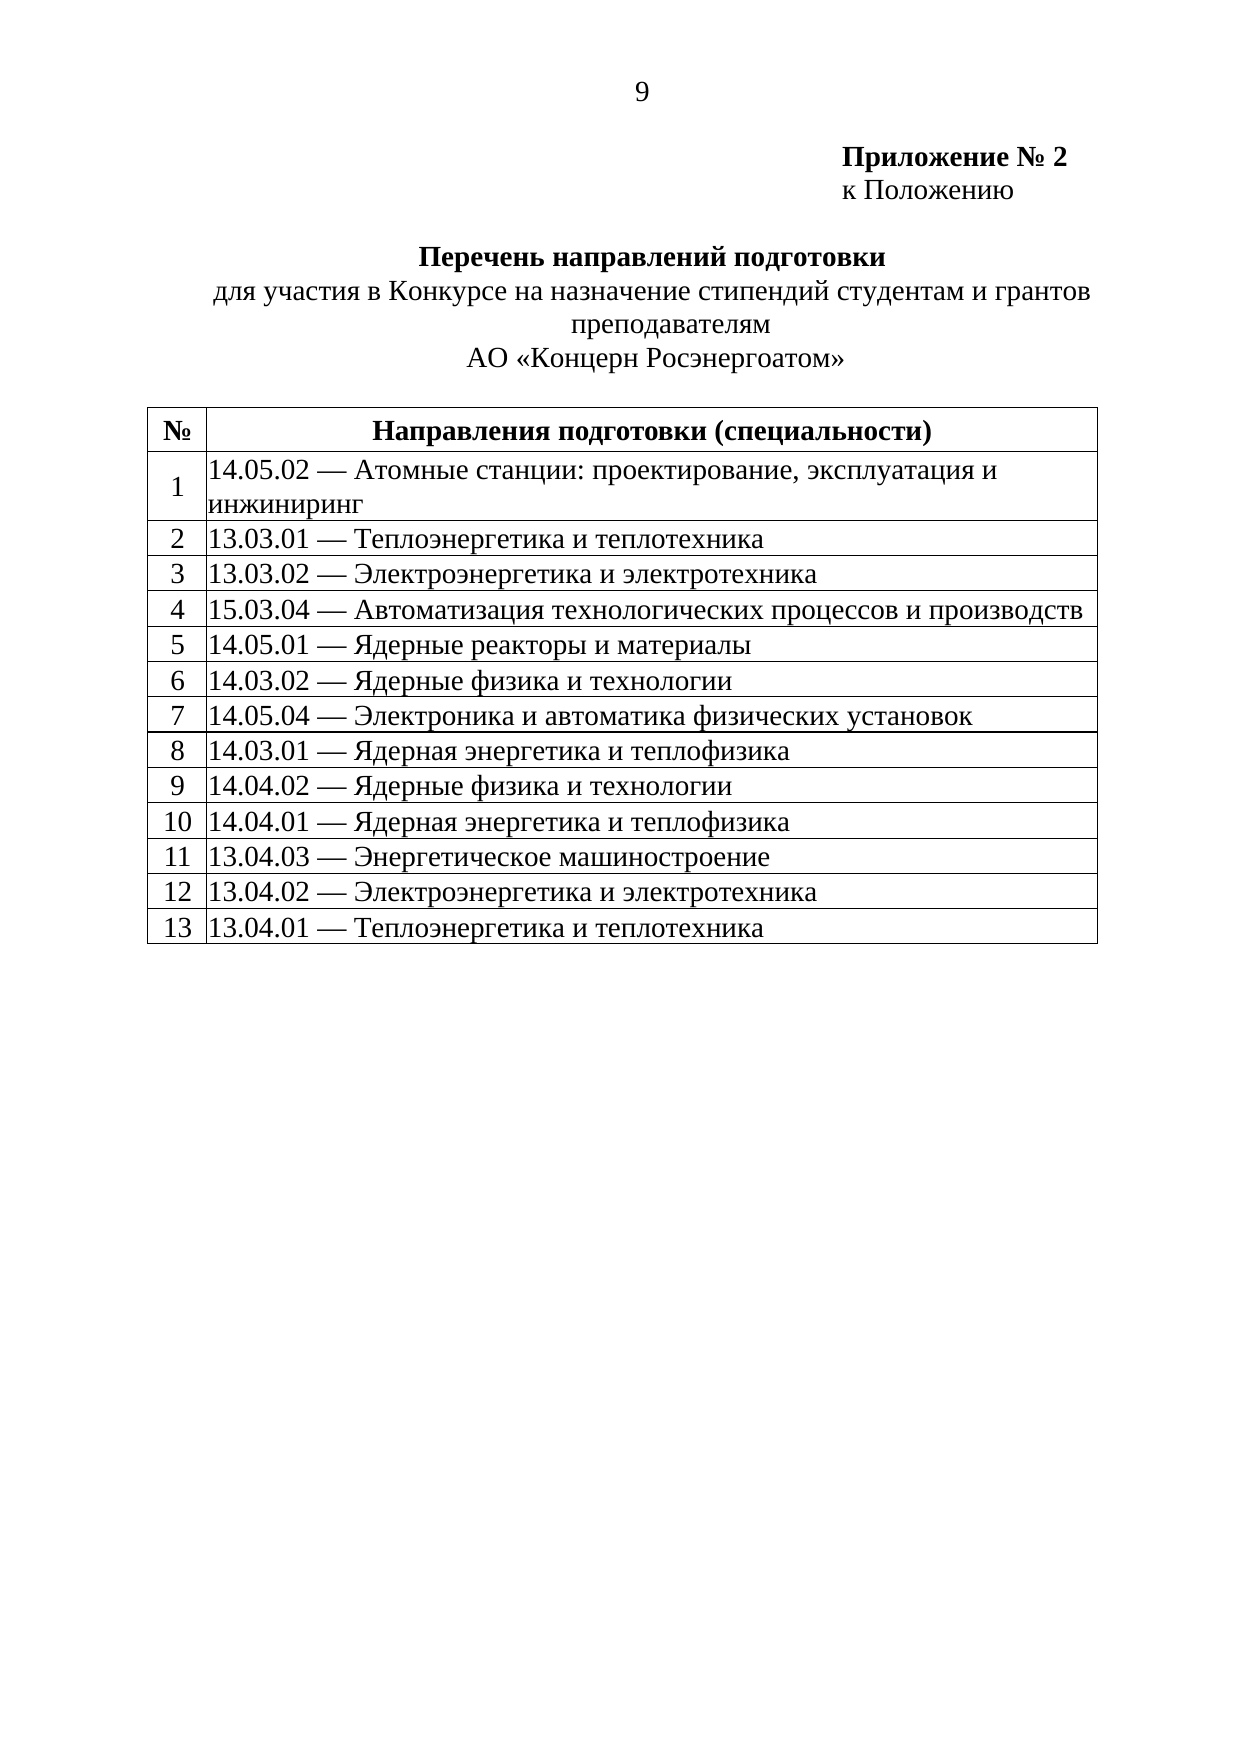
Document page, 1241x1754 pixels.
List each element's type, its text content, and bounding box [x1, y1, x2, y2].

text АО «Концерн Росэнергоатом» [148, 340, 1156, 374]
table_header № [148, 408, 206, 451]
text к Положению [842, 172, 1181, 206]
table_header Направления подготовки (специальности) [207, 408, 1097, 451]
table_cell 1 [148, 452, 206, 519]
list Приложение № 2 [842, 139, 1181, 172]
text Перечень направлений подготовки [148, 239, 1156, 273]
text для участия в Конкурсе на назначение стипендий студентам и грантов преподавателям [148, 273, 1156, 340]
